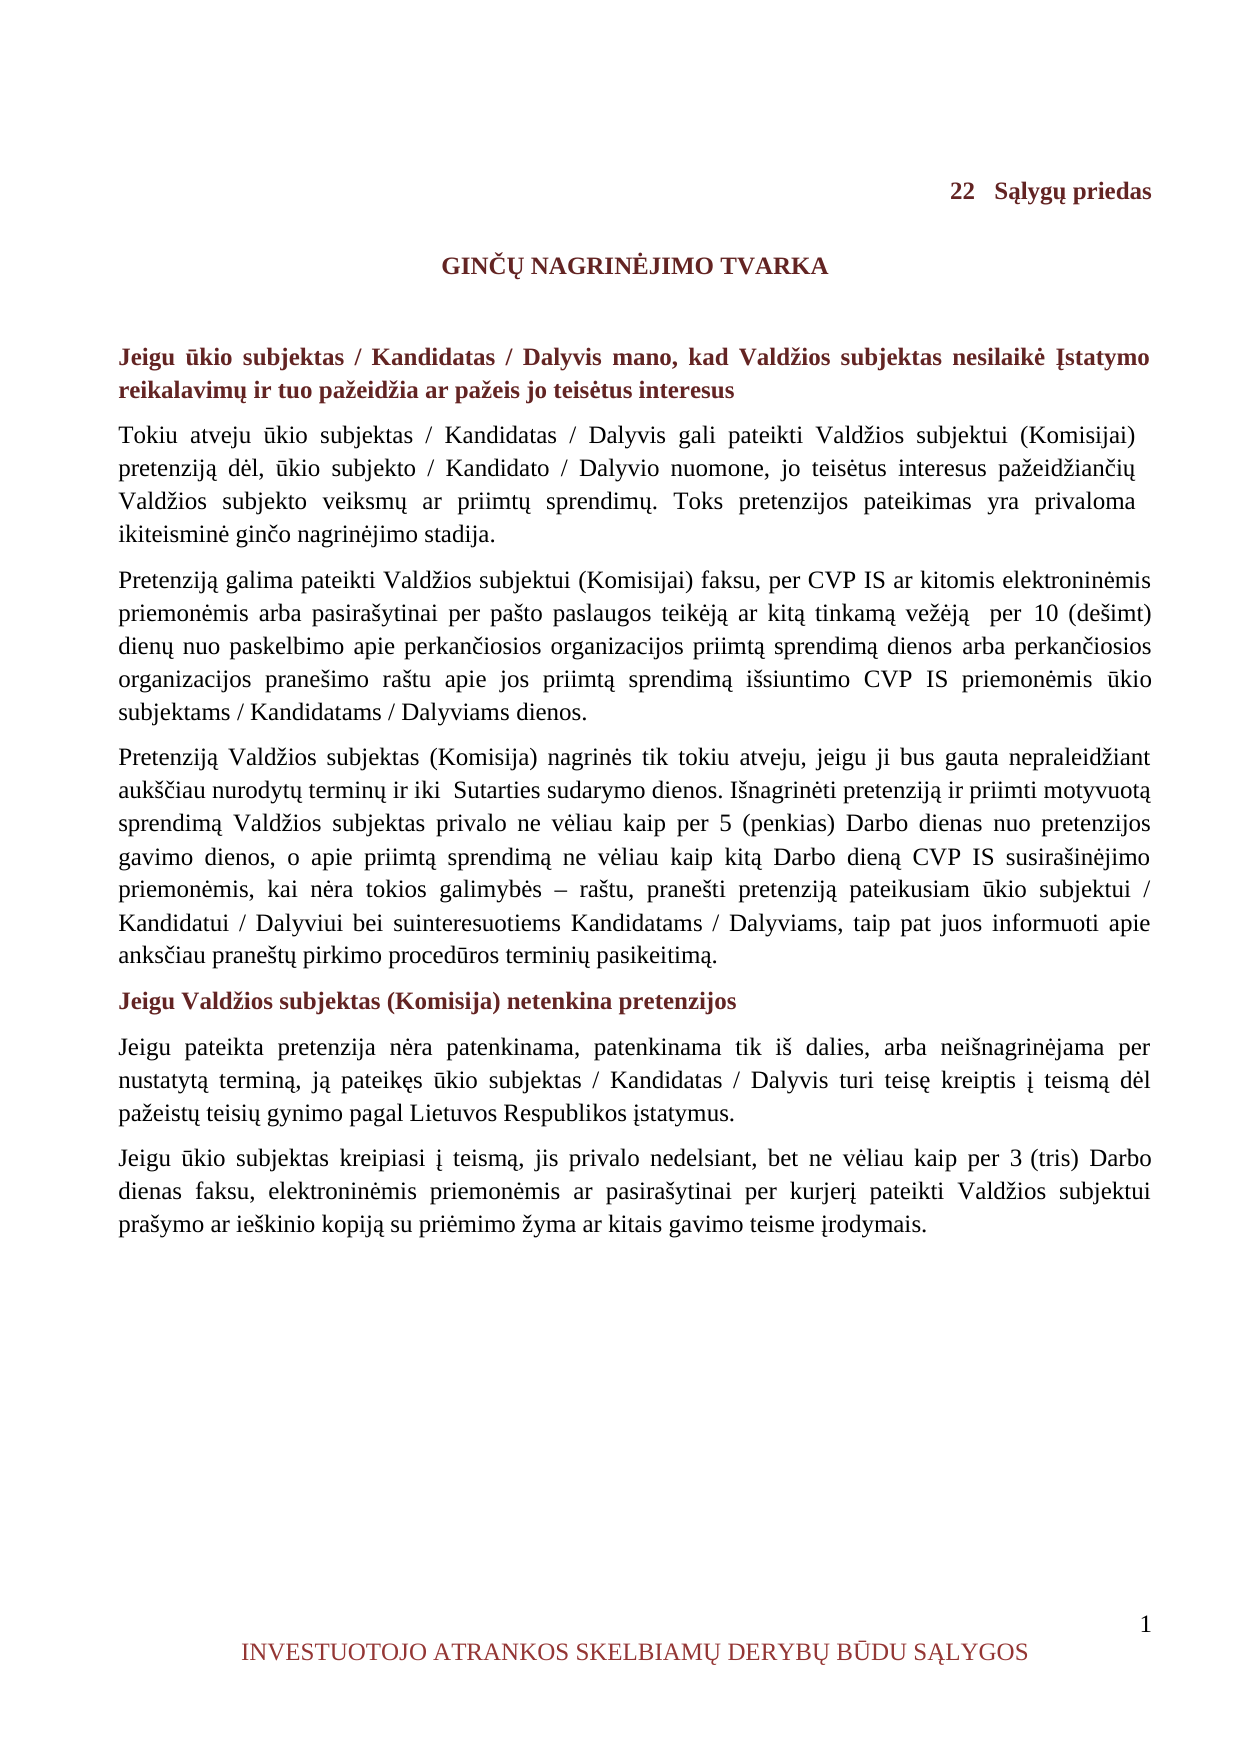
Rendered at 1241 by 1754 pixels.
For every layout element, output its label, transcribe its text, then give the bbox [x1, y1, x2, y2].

text Tokiu atveju ūkio subjektas / Kandidatas / Dalyvis gali pateikti Valdžios subjektui (Komisijai) pretenziją dėl, ūkio subjekto / Kandidato / Dalyvio nuomone, jo teisėtus interesus pažeidžiančių Valdžios subjekto veiksmų ar priimtų sprendimų. Toks pretenzijos pateikimas yra privaloma ikiteisminė ginčo nagrinėjimo stadija. [118, 420, 1137, 548]
text Jeigu Valdžios subjektas (Komisija) netenkina pretenzijos [118, 986, 1152, 1015]
text Jeigu ūkio subjektas kreipiasi į teismą, jis privalo nedelsiant, bet ne vėliau kaip per 3 (tris) Darbo dienas faksu, elektroninėmis priemonėmis ar pasirašytinai per kurjerį pateikti Valdžios subjektui prašymo ar ieškinio kopiją su priėmimo žyma ar kitais gavimo teisme įrodymais. [118, 1143, 1152, 1238]
text GINČŲ NAGRINĖJIMO TVARKA [118, 251, 1152, 279]
text Pretenziją Valdžios subjektas (Komisija) nagrinės tik tokiu atveju, jeigu ji bus gauta nepraleidžiant aukščiau nurodytų terminų ir iki Sutarties sudarymo dienos. Išnagrinėti pretenziją ir priimti motyvuotą sprendimą Valdžios subjektas privalo ne vėliau kaip per 5 (penkias) Darbo dienas nuo pretenzijos gavimo dienos, o apie priimtą sprendimą ne vėliau kaip kitą Darbo dieną CVP IS susirašinėjimo priemonėmis, kai nėra tokios galimybės – raštu, pranešti pretenziją pateikusiam ūkio subjektui / Kandidatui / Dalyviui bei suinteresuotiems Kandidatams / Dalyviams, taip pat juos informuoti apie anksčiau praneštų pirkimo procedūros terminių pasikeitimą. [118, 742, 1152, 969]
text Jeigu pateikta pretenzija nėra patenkinama, patenkinama tik iš dalies, arba neišnagrinėjama per nustatytą terminą, ją pateikęs ūkio subjektas / Kandidatas / Dalyvis turi teisę kreiptis į teismą dėl pažeistų teisių gynimo pagal Lietuvos Respublikos įstatymus. [118, 1032, 1152, 1126]
text Pretenziją galima pateikti Valdžios subjektui (Komisijai) faksu, per CVP IS ar kitomis elektroninėmis priemonėmis arba pasirašytinai per pašto paslaugos teikėją ar kitą tinkamą vežėją per 10 (dešimt) dienų nuo paskelbimo apie perkančiosios organizacijos priimtą sprendimą dienos arba perkančiosios organizacijos pranešimo raštu apie jos priimtą sprendimą išsiuntimo CVP IS priemonėmis ūkio subjektams / Kandidatams / Dalyviams dienos. [118, 565, 1152, 726]
title Sąlygų priedas [930, 176, 1152, 205]
text Jeigu ūkio subjektas / Kandidatas / Dalyvis mano, kad Valdžios subjektas nesilaikė Įstatymo reikalavimų ir tuo pažeidžia ar pažeis jo teisėtus interesus [118, 342, 1152, 403]
